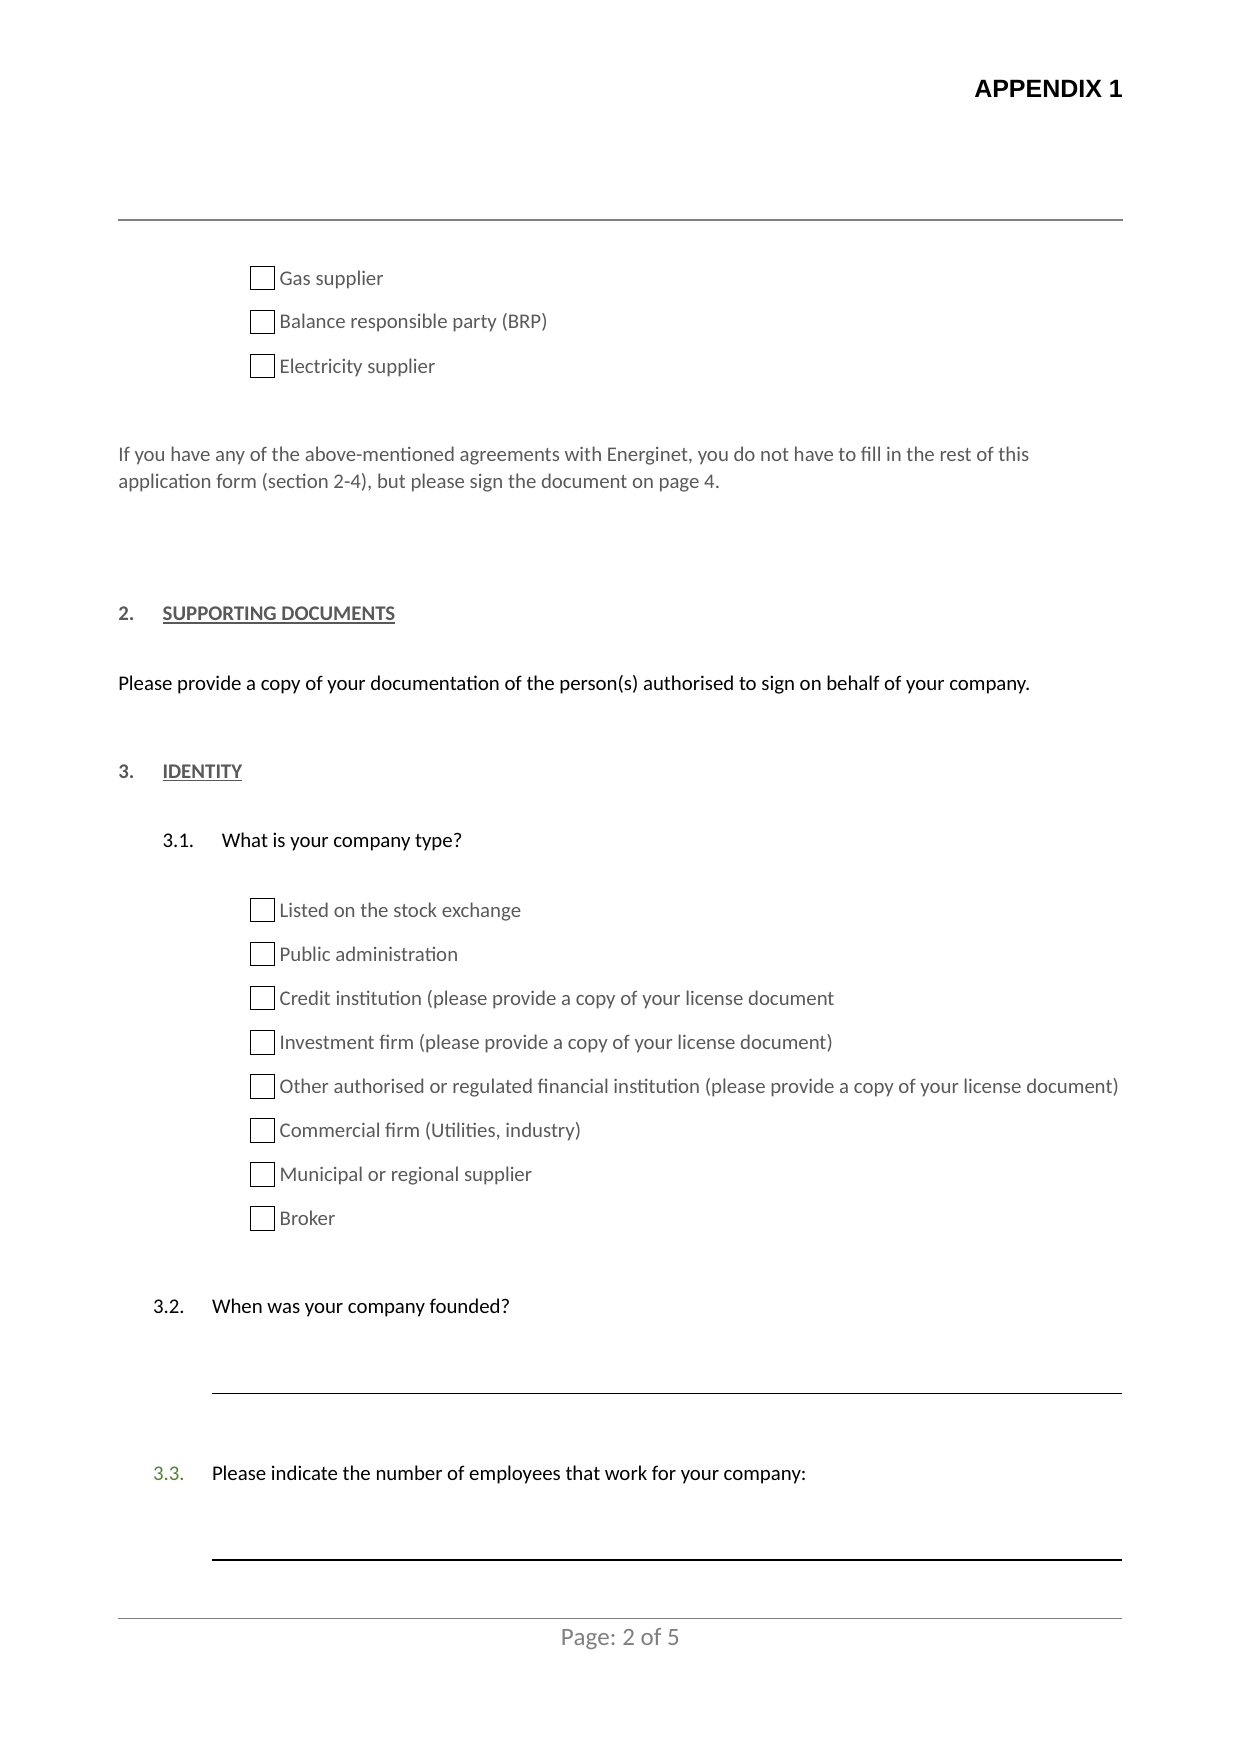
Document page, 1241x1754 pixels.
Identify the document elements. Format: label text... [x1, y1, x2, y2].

list IDENTITY [118, 758, 1122, 783]
list Please indicate the number of employees that work for your company: [153, 1460, 1122, 1485]
list When was your company founded? [153, 1294, 1122, 1319]
list SUPPORTING DOCUMENTS [118, 601, 1122, 626]
text Credit institution (please provide a copy of your license document [249, 985, 1122, 1011]
text Municipal or regional supplier [249, 1161, 1122, 1187]
list What is your company type? [162, 828, 1122, 853]
text Please provide a copy of your documentation of the person(s) authorised to sign on behalf of your company. [118, 670, 1122, 695]
text Electricity supplier [249, 353, 1122, 378]
text Commercial firm (Utilities, industry) [249, 1117, 1122, 1143]
text Broker [275, 1206, 1122, 1231]
text Investment firm (please provide a copy of your license document) [249, 1029, 1122, 1055]
text Listed on the stock exchange [249, 897, 1122, 922]
text If you have any of the above-mentioned agreements with Energinet, you do not have to fill in the rest of this application form (section 2-4), but please sign the document on page 4. [118, 441, 1122, 494]
text Public administration [249, 941, 1122, 967]
text Other authorised or regulated financial institution (please provide a copy of your license document) [249, 1073, 1122, 1099]
text Broker [251, 1207, 274, 1230]
text Balance responsible party (BRP) [249, 309, 1122, 334]
text Gas supplier [249, 265, 1122, 290]
